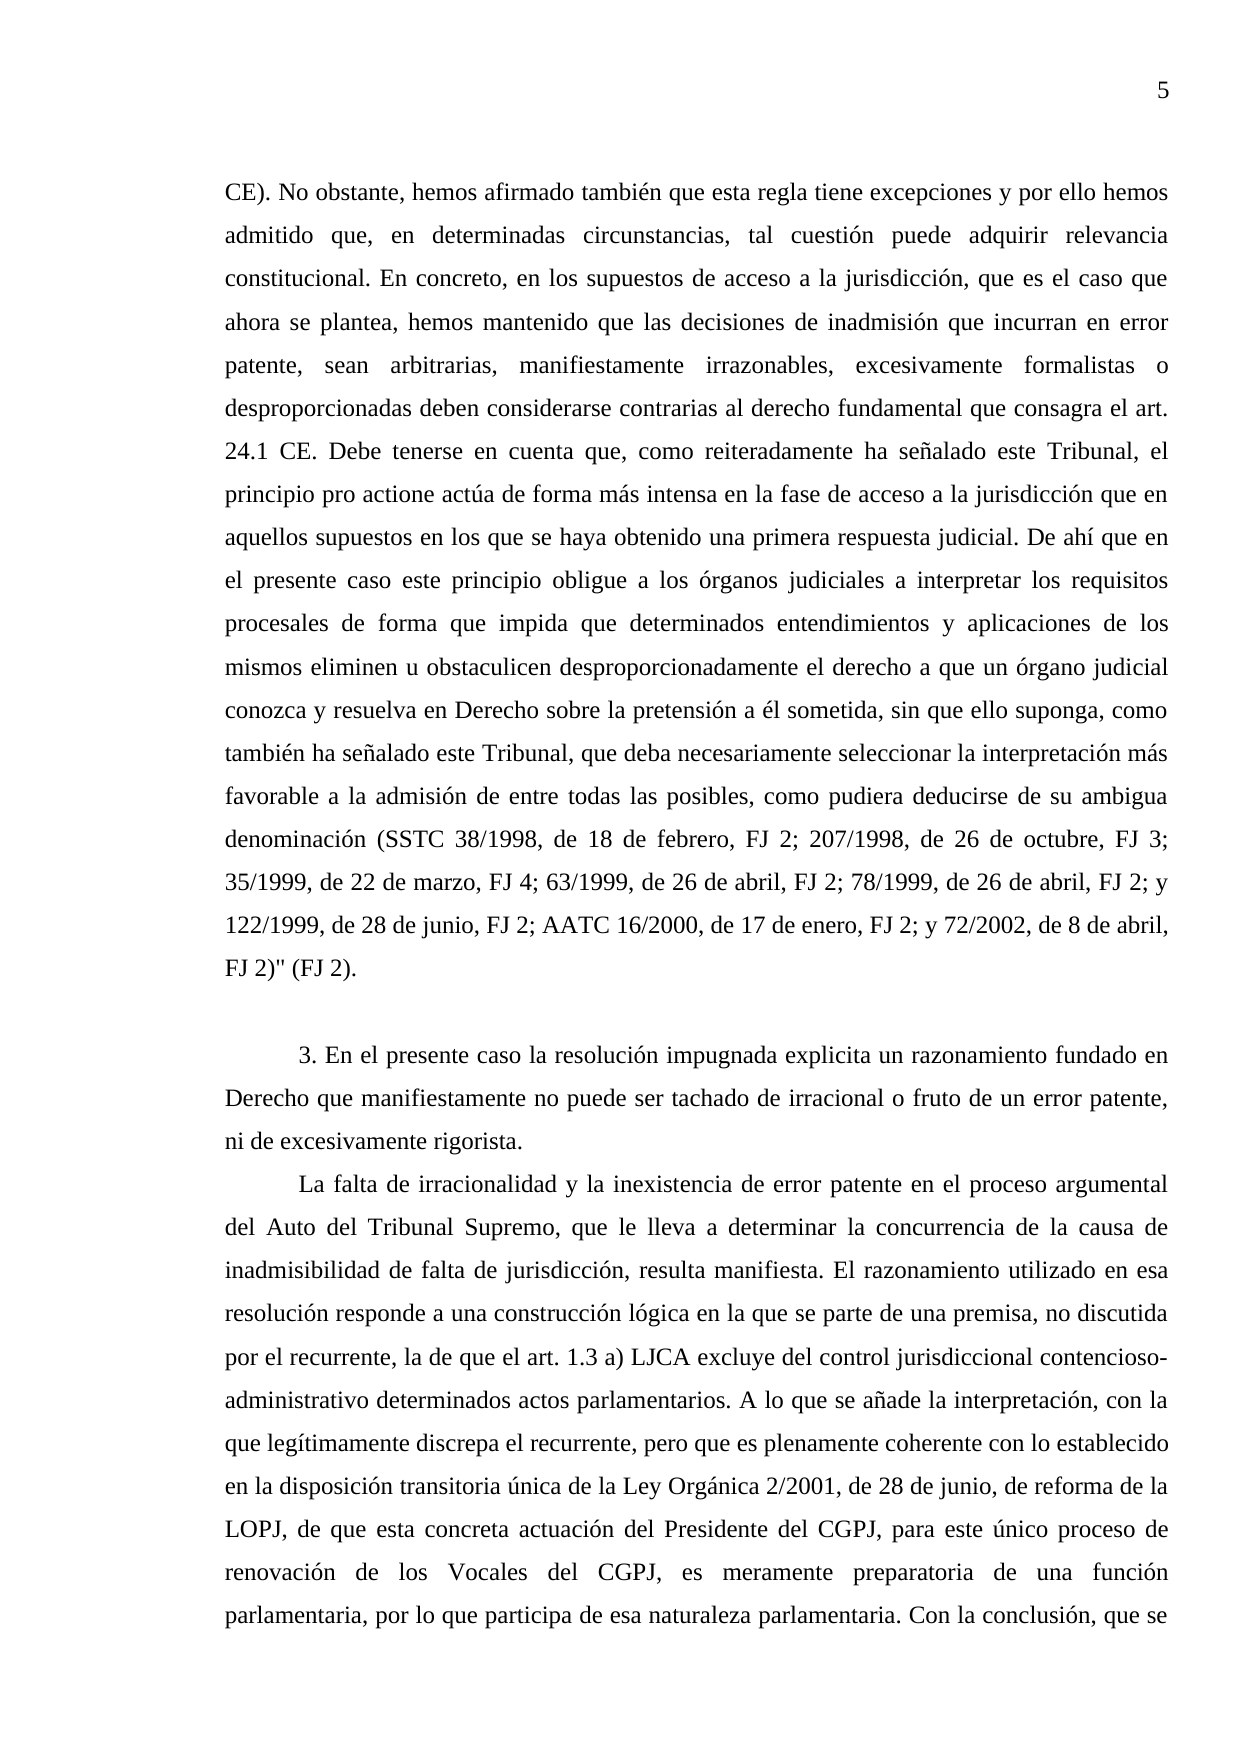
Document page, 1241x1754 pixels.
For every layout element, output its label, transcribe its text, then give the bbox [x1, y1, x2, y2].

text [224, 177, 1169, 982]
text 3. En el presente caso la resolución impugnada explicita un razonamiento fundado en Derecho que manifiestamente no puede ser tachado de irracional o fruto de un error patente, ni de excesivamente rigorista. [224, 1040, 1169, 1155]
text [224, 1169, 1169, 1629]
